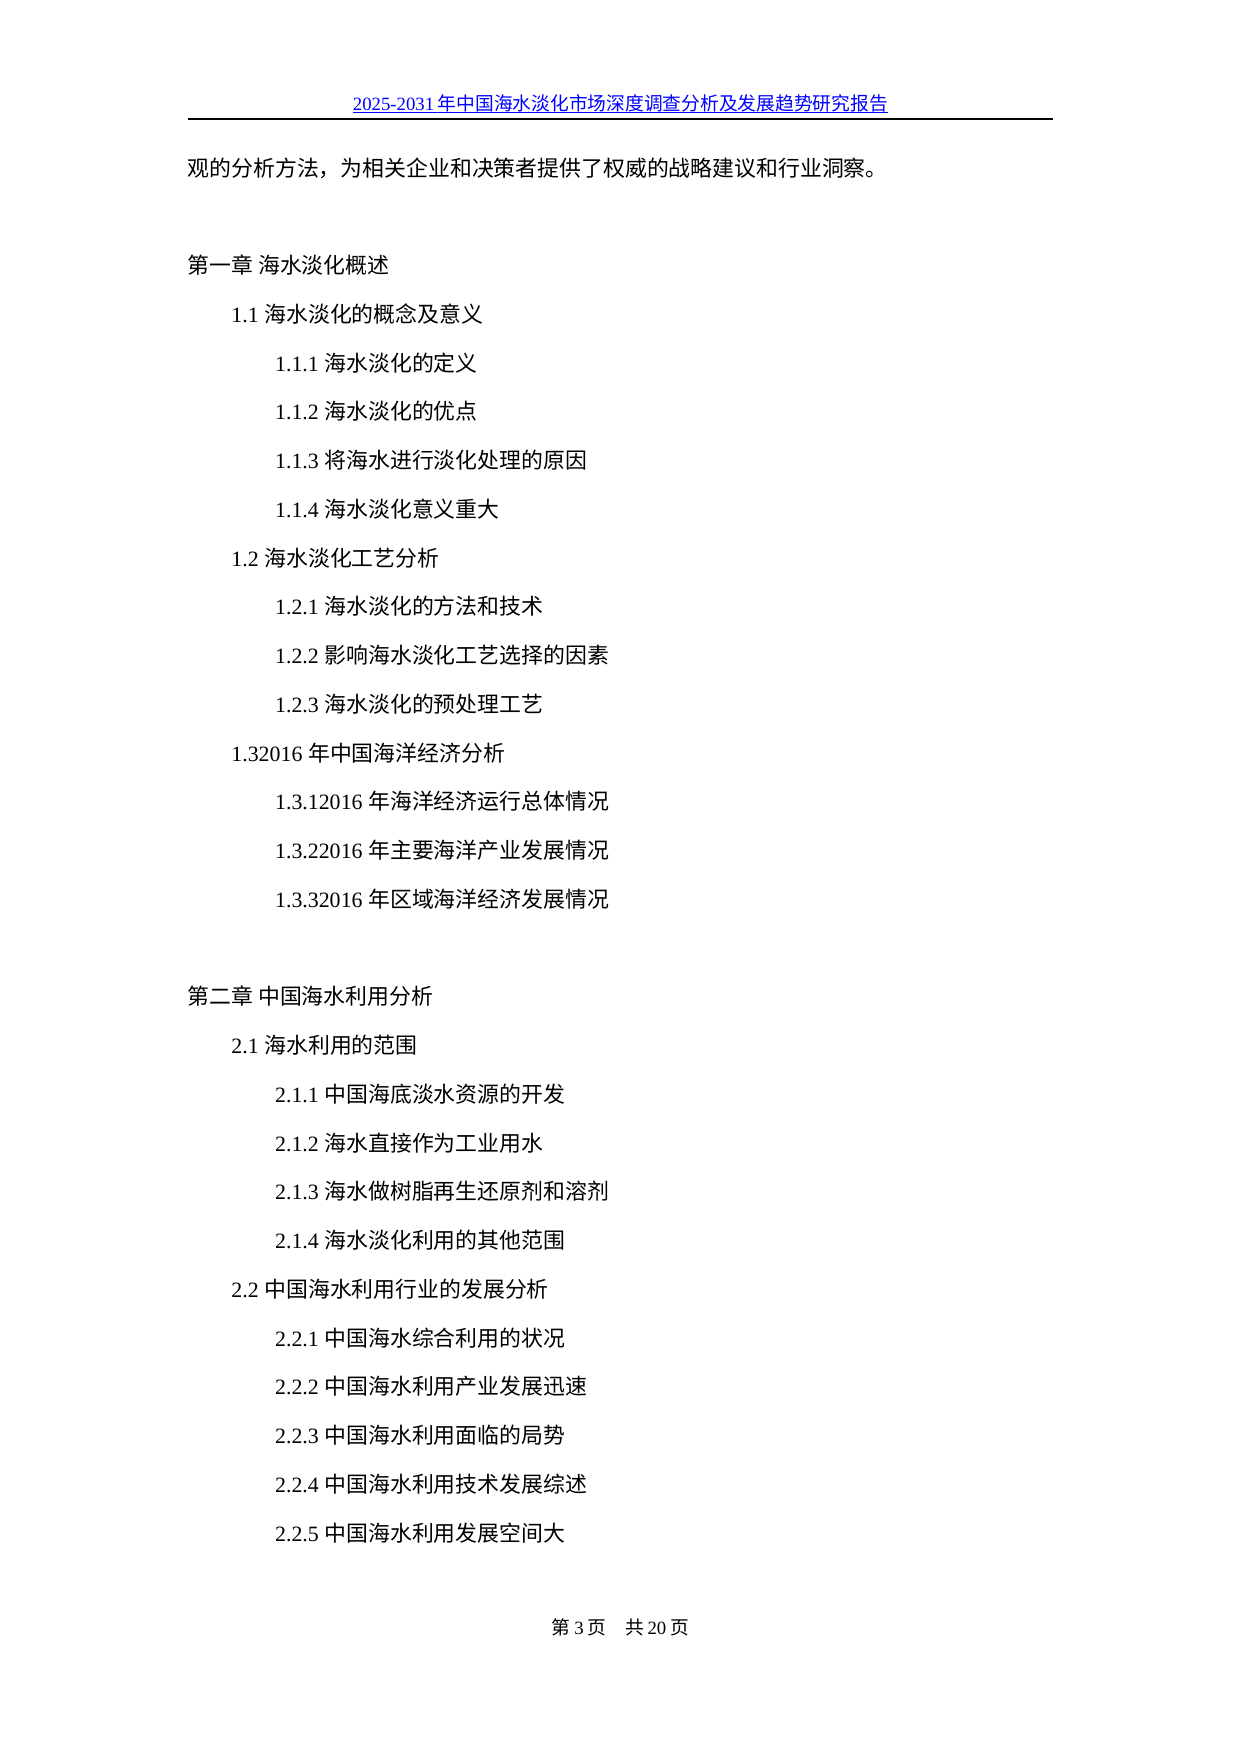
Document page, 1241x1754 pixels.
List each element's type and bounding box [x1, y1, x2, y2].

text [187, 150, 1053, 1548]
